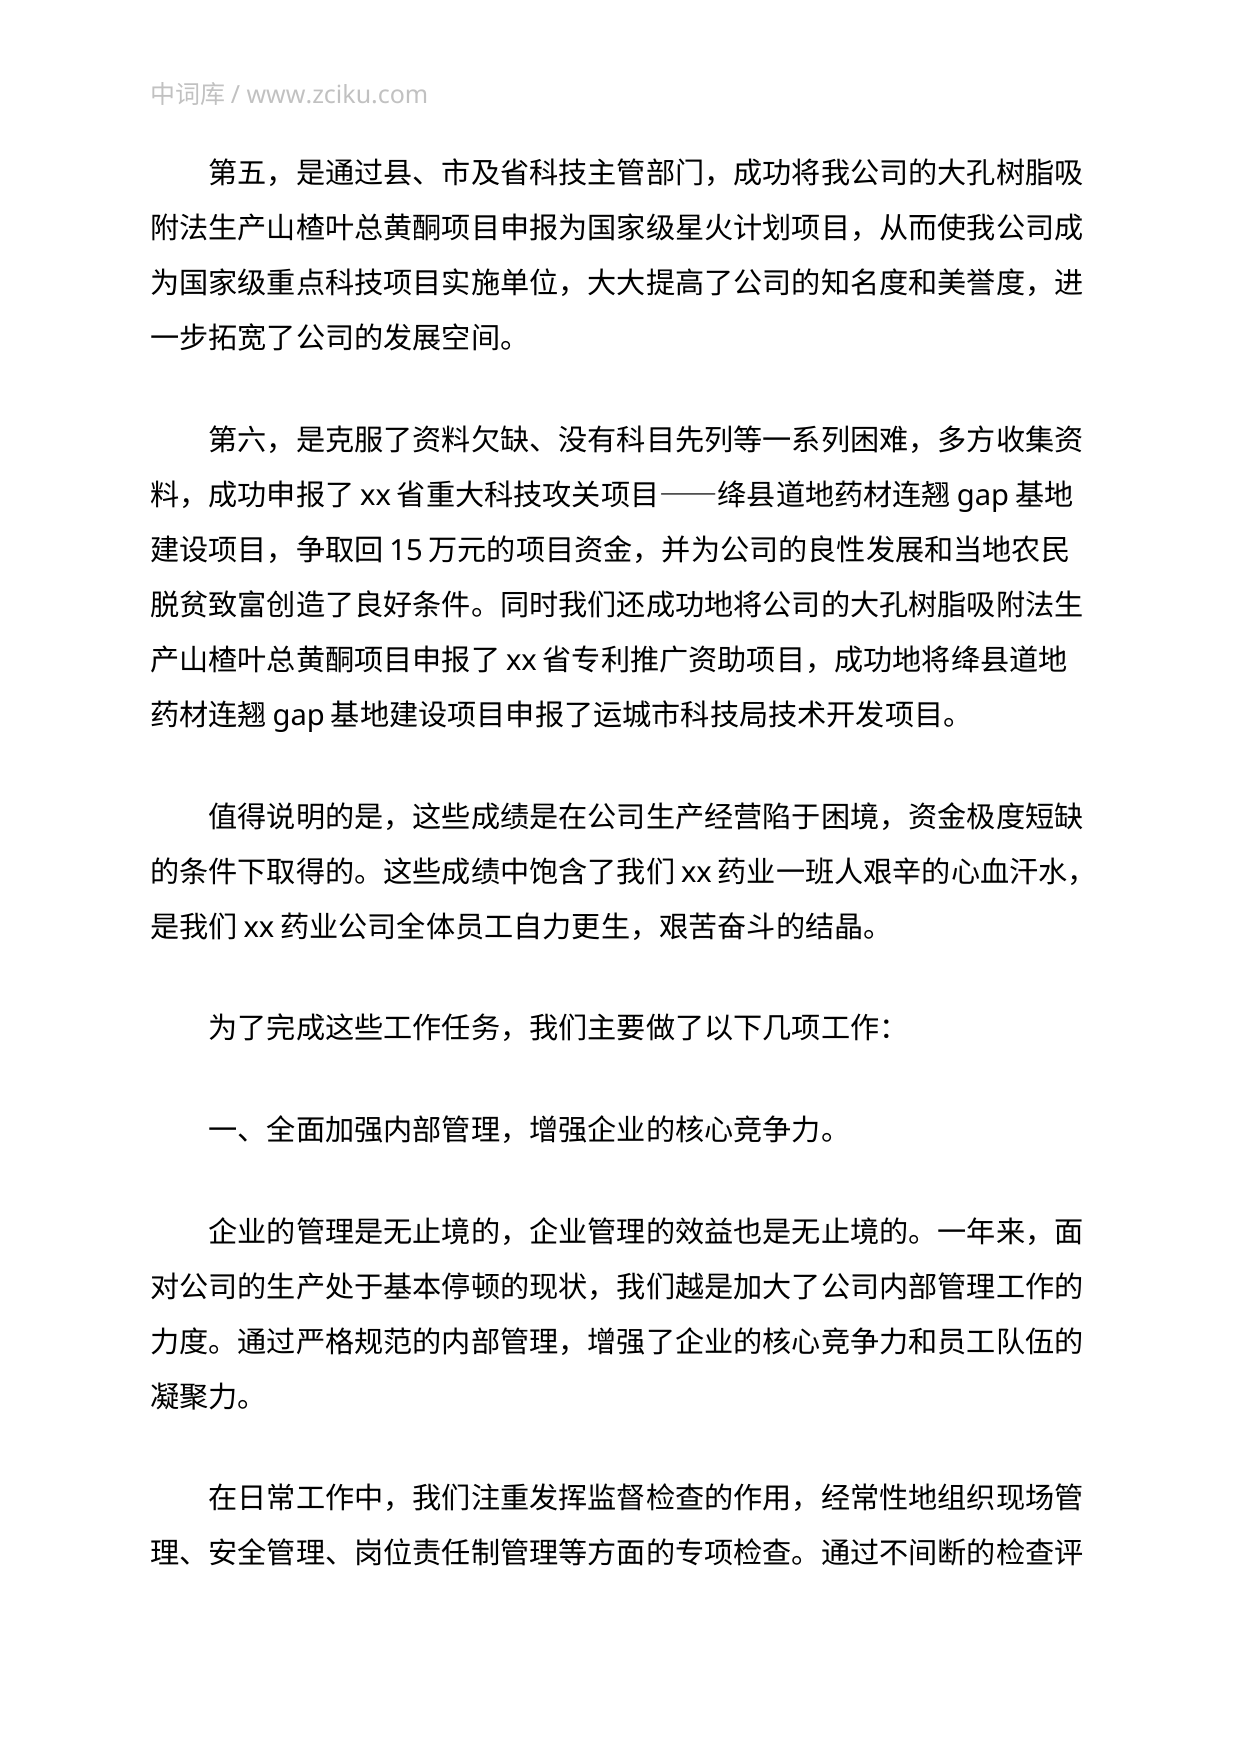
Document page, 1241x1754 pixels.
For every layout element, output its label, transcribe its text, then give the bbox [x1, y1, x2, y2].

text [150, 1475, 1090, 1572]
text 一、全面加强内部管理，增强企业的核心竞争力。 [150, 1107, 1090, 1149]
text 第五，是通过县、市及省科技主管部门，成功将我公司的大孔树脂吸附法生产山楂叶总黄酮项目申报为国家级星火计划项目，从而使我公司成为国家级重点科技项目实施单位，大大提高了公司的知名度和美誉度，进一步拓宽了公司的发展空间。 [150, 150, 1090, 357]
text 企业的管理是无止境的，企业管理的效益也是无止境的。一年来，面对公司的生产处于基本停顿的现状，我们越是加大了公司内部管理工作的力度。通过严格规范的内部管理，增强了企业的核心竞争力和员工队伍的凝聚力。 [150, 1209, 1090, 1416]
text 第六，是克服了资料欠缺、没有科目先列等一系列困难，多方收集资料，成功申报了xx省重大科技攻关项目——绛县道地药材连翘gap基地建设项目，争取回15万元的项目资金，并为公司的良性发展和当地农民脱贫致富创造了良好条件。同时我们还成功地将公司的大孔树脂吸附法生产山楂叶总黄酮项目申报了xx省专利推广资助项目，成功地将绛县道地药材连翘gap基地建设项目申报了运城市科技局技术开发项目。 [150, 416, 1090, 734]
text 为了完成这些工作任务，我们主要做了以下几项工作： [150, 1005, 1090, 1047]
text 值得说明的是，这些成绩是在公司生产经营陷于困境，资金极度短缺的条件下取得的。这些成绩中饱含了我们xx药业一班人艰辛的心血汗水，是我们xx药业公司全体员工自力更生，艰苦奋斗的结晶。 [150, 793, 1090, 946]
